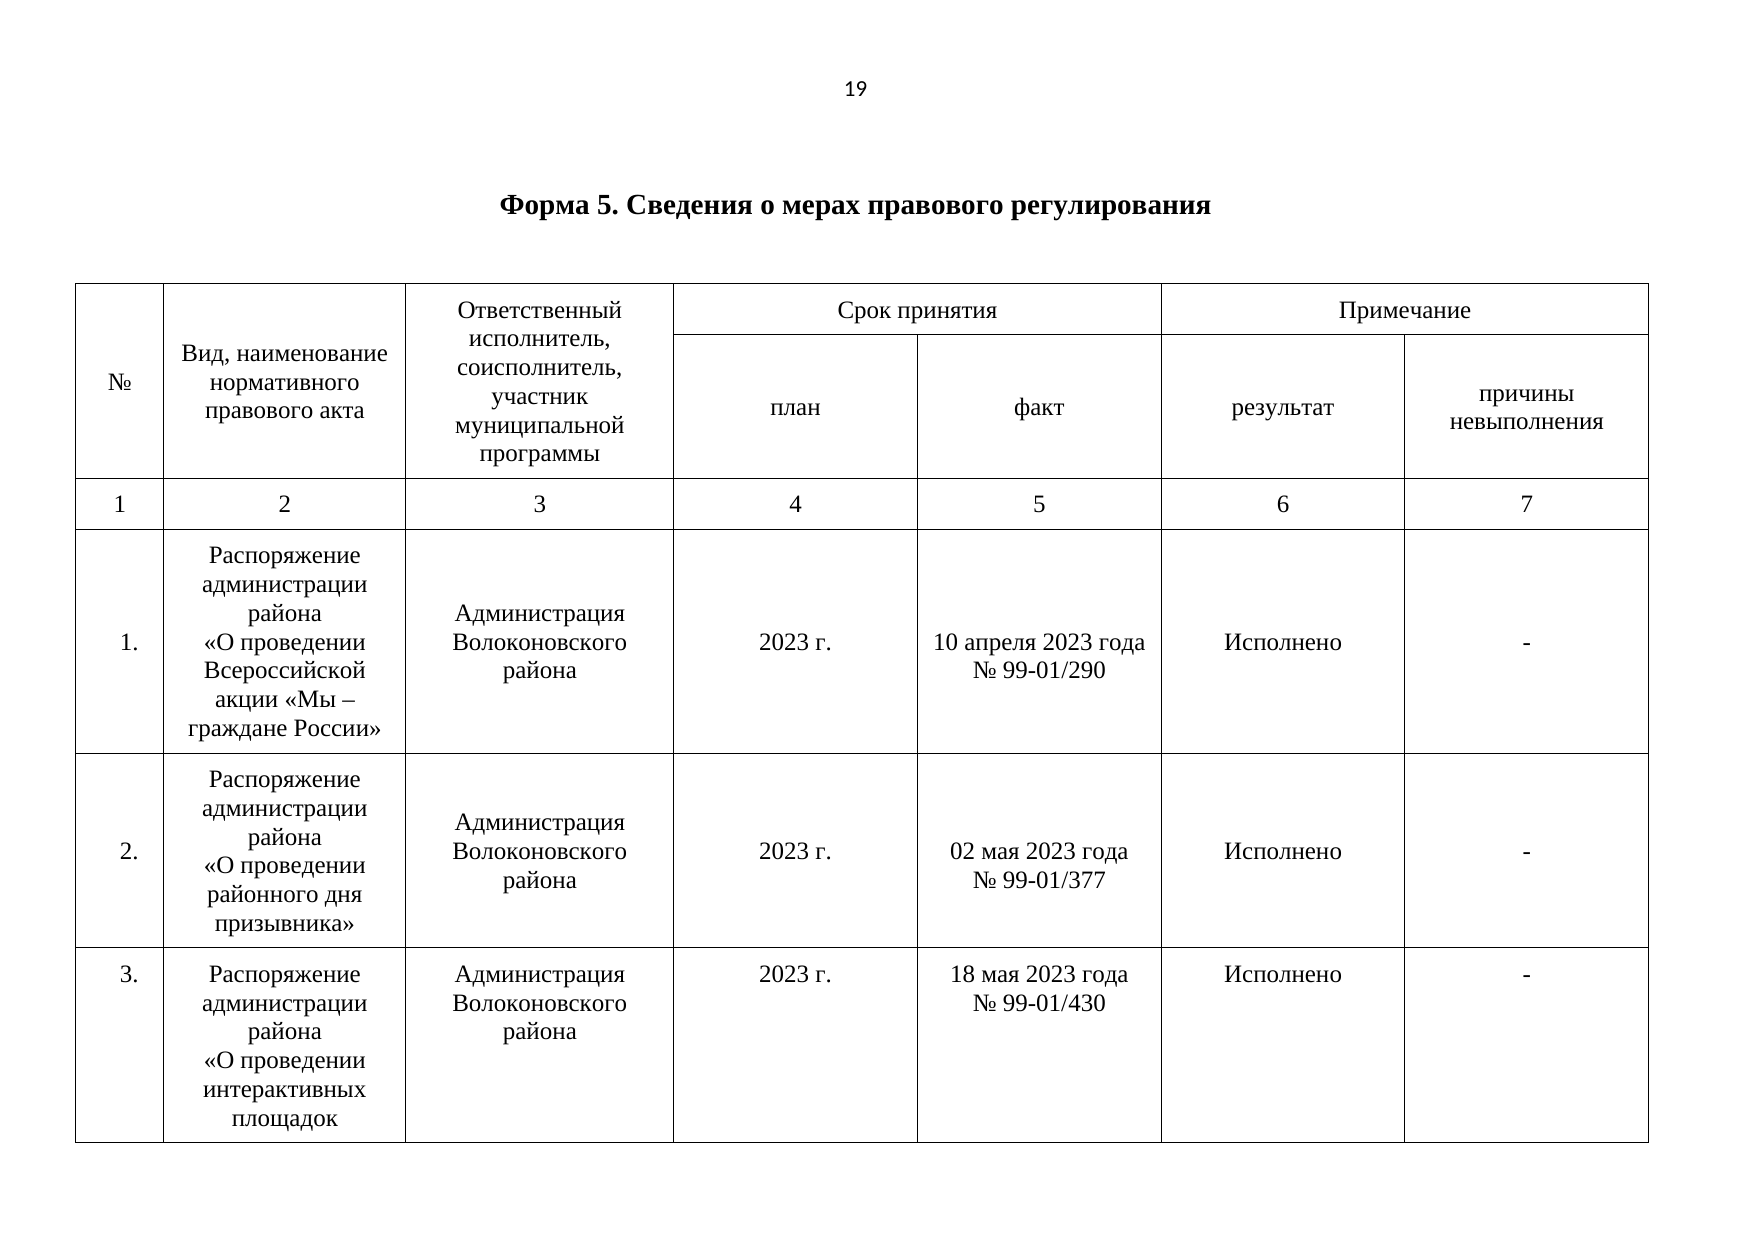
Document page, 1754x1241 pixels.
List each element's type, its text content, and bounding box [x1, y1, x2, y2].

table_cell 2023 г. [674, 754, 917, 947]
table_cell 4 [674, 479, 917, 529]
table_cell Администрация Волоконовского района [406, 530, 673, 752]
table_cell Распоряжение администрации района «О проведении Всероссийской акции «Мы – граждане России» [164, 530, 405, 752]
table_cell причины невыполнения [1405, 335, 1648, 478]
table_cell [76, 754, 163, 947]
table_cell 3 [406, 479, 673, 529]
table_cell факт [918, 335, 1161, 478]
text Форма 5. Сведения о мерах правового регулирования [75, 187, 1636, 221]
table_cell Исполнено [1162, 948, 1404, 1142]
table_cell 7 [1405, 479, 1648, 529]
table_header № [76, 284, 163, 478]
table_cell - [1405, 754, 1648, 947]
table_cell Администрация Волоконовского района [406, 754, 673, 947]
table_cell 02 мая 2023 года № 99-01/377 [918, 754, 1161, 947]
table_cell 2 [164, 479, 405, 529]
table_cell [918, 948, 1161, 1142]
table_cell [164, 948, 405, 1142]
table_header Примечание [1162, 284, 1648, 334]
table_cell Исполнено [1162, 530, 1404, 752]
table_cell план [674, 335, 917, 478]
table_cell 5 [918, 479, 1161, 529]
table_cell 6 [1162, 479, 1404, 529]
table_cell 2023 г. [674, 948, 917, 1142]
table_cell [406, 948, 673, 1142]
table_cell [76, 948, 163, 1142]
table_header Вид, наименование нормативного правового акта [164, 284, 405, 478]
table_header Срок принятия [674, 284, 1161, 334]
table_cell 1 [76, 479, 163, 529]
table_cell результат [1162, 335, 1404, 478]
table_cell Исполнено [1162, 754, 1404, 947]
table_header Ответственный исполнитель, соисполнитель, участник муниципальной программы [406, 284, 673, 478]
table_cell - [1405, 530, 1648, 752]
table_cell 10 апреля 2023 года № 99-01/290 [918, 530, 1161, 752]
table_cell [76, 530, 163, 752]
table_cell - [1405, 948, 1648, 1142]
table_cell 2023 г. [674, 530, 917, 752]
table_cell Распоряжение администрации района «О проведении районного дня призывника» [164, 754, 405, 947]
